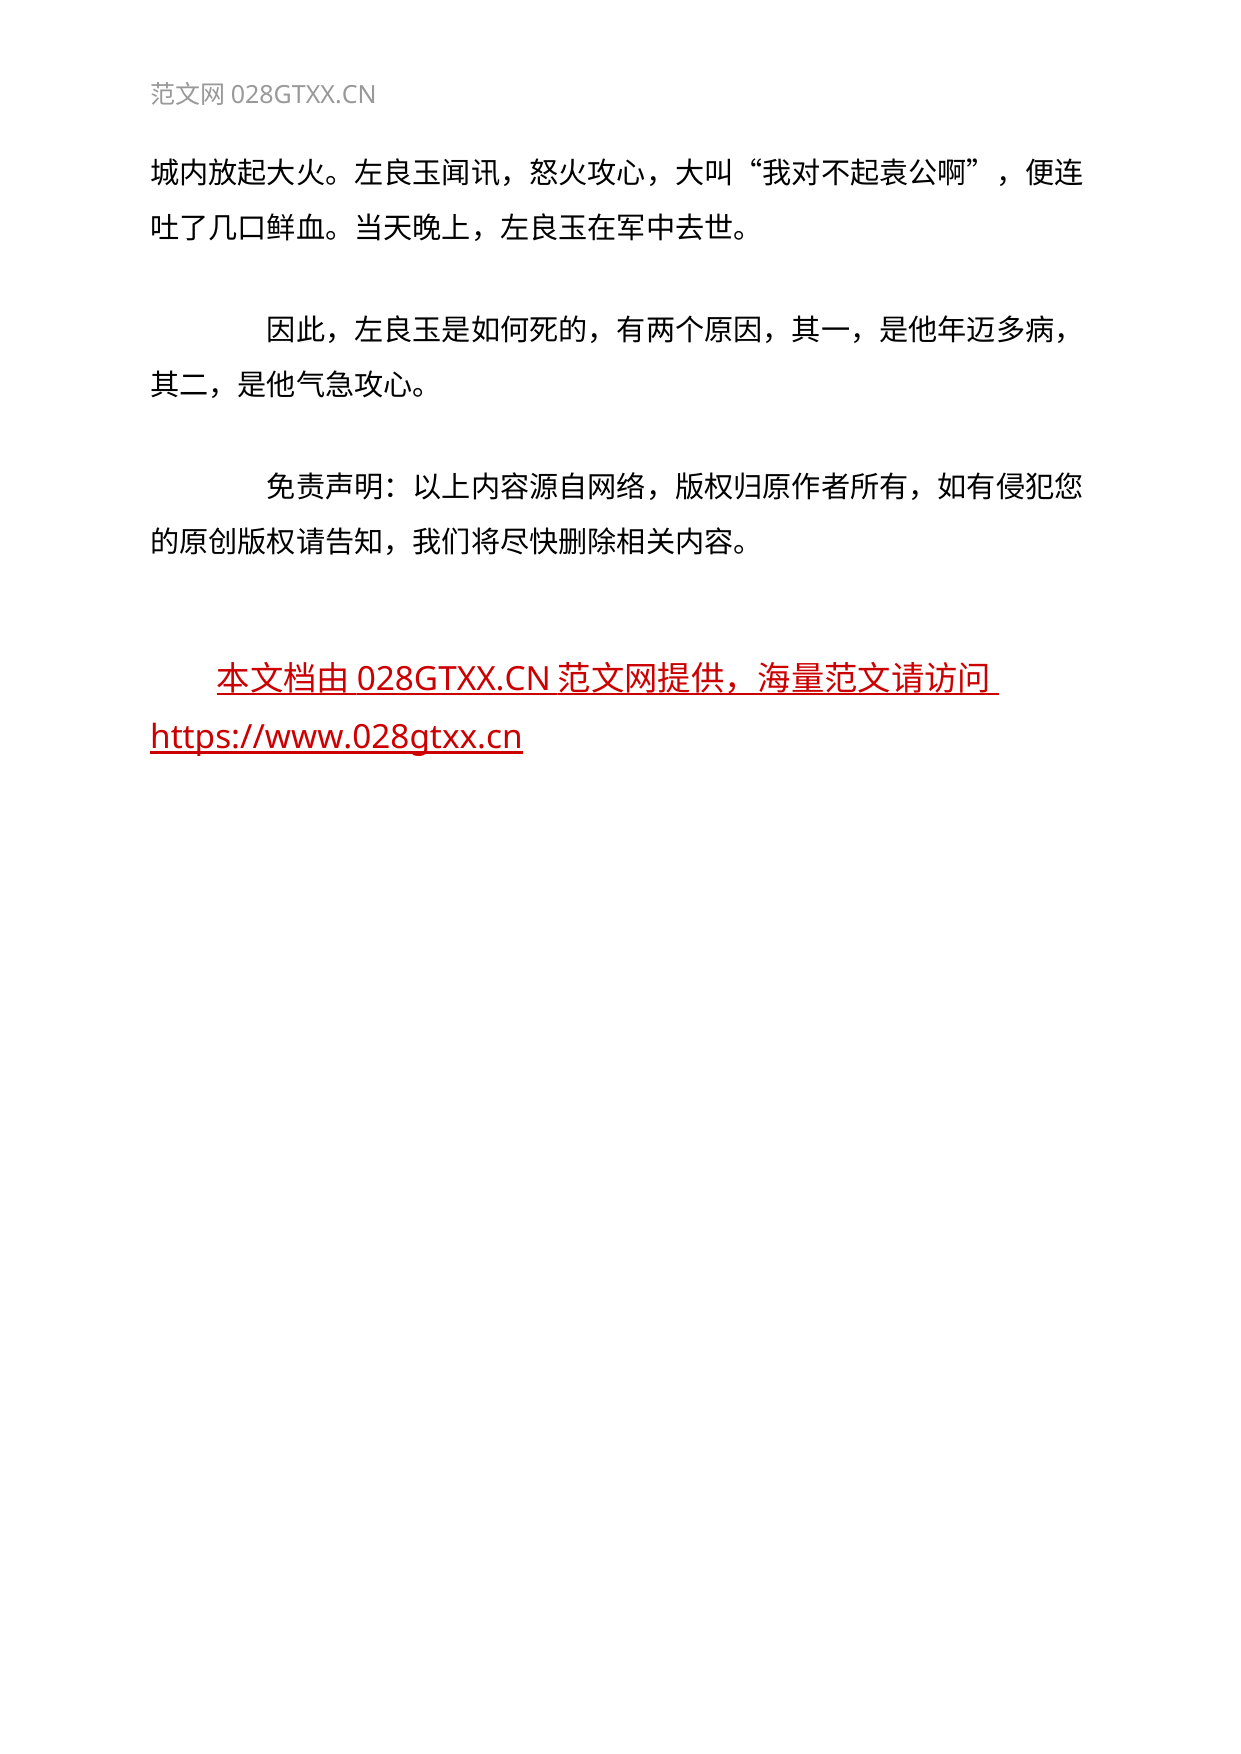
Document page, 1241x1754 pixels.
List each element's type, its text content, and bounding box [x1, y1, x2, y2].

text 免责声明：以上内容源自网络，版权归原作者所有，如有侵犯您的原创版权请告知，我们将尽快删除相关内容。 [150, 463, 1090, 561]
text 因此，左良玉是如何死的，有两个原因，其一，是他年迈多病，其二，是他气急攻心。 [150, 307, 1090, 404]
text 本文档由028GTXX.CN范文网提供，海量范文请访问 https://www.028gtxx.cn [150, 651, 1090, 759]
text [150, 150, 1090, 247]
